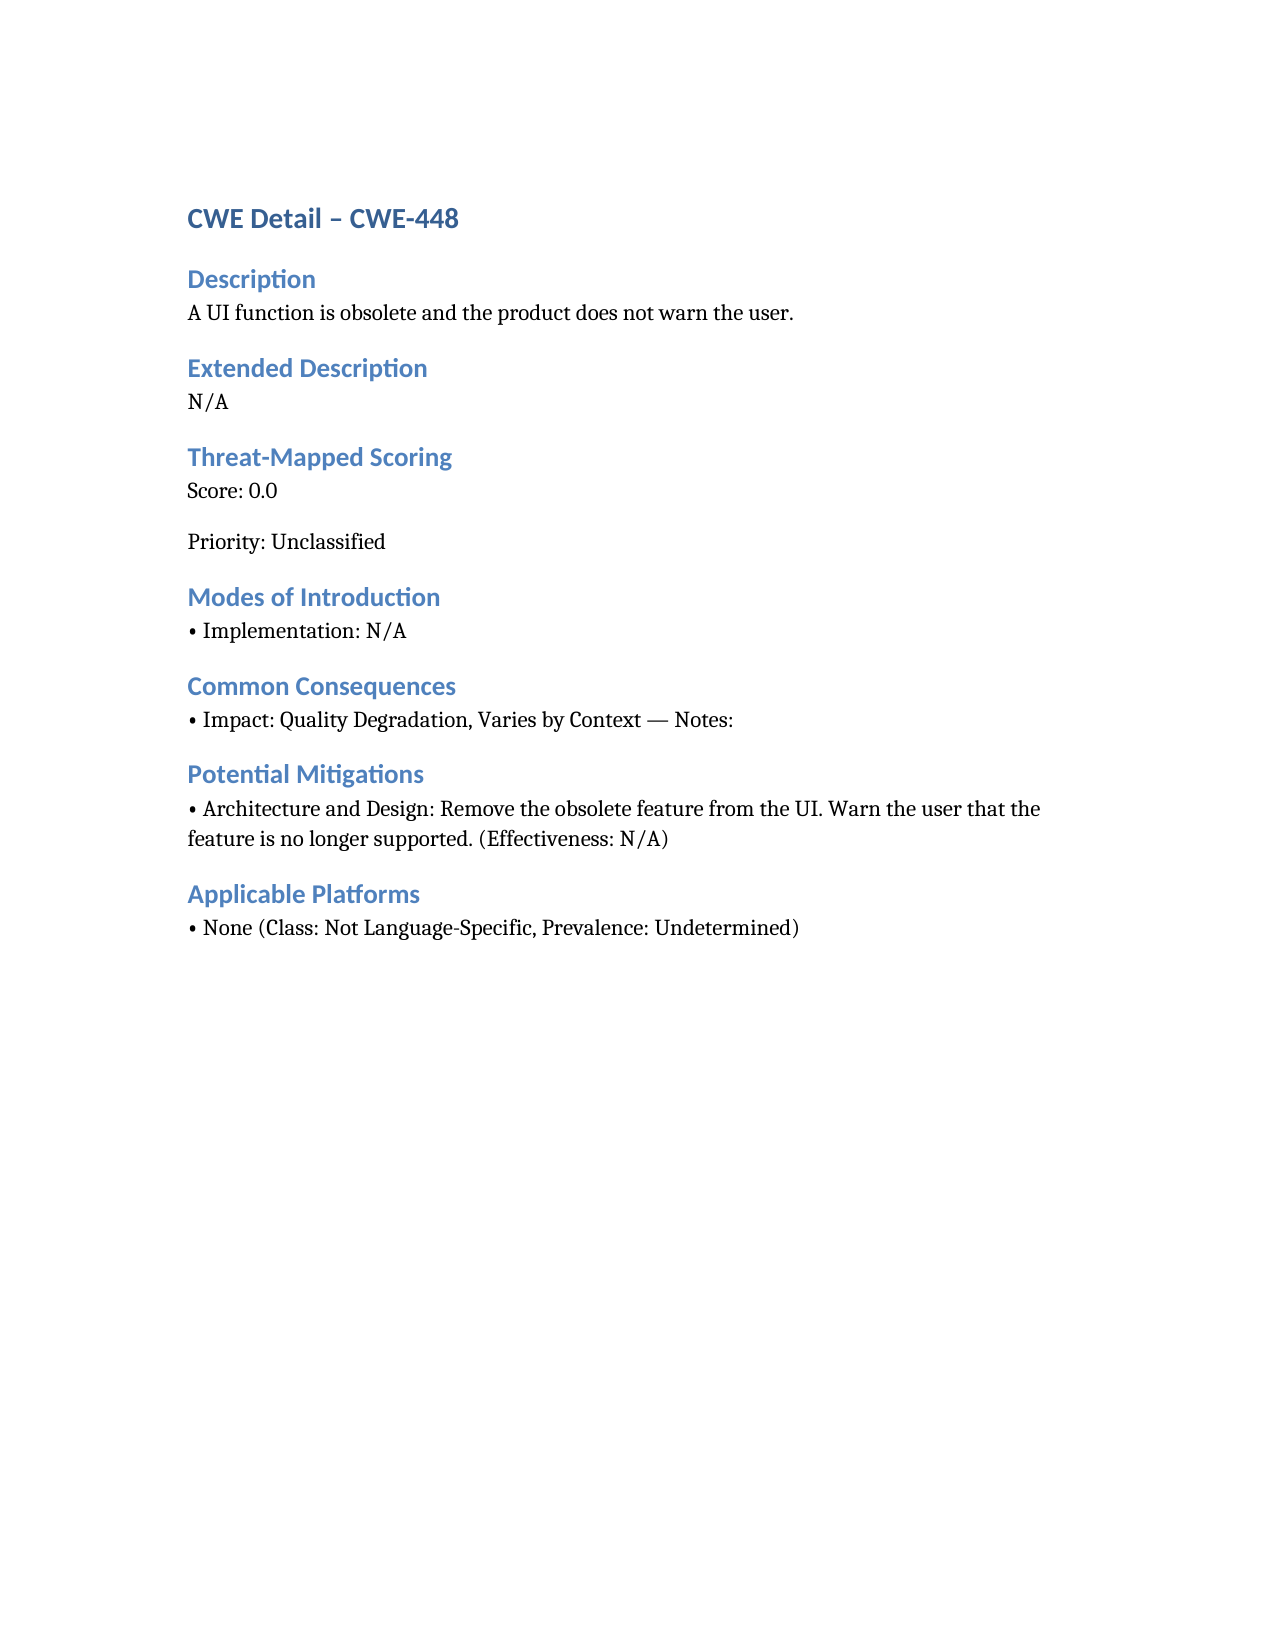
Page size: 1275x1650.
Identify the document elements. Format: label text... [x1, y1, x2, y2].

subtitle Extended Description [187, 351, 1087, 384]
text Priority: Unclassified [187, 529, 1087, 555]
text A UI function is obsolete and the product does not warn the user. [187, 300, 1087, 326]
subtitle CWE Detail – CWE-448 [187, 200, 1087, 236]
text N/A [187, 389, 1087, 415]
text Score: 0.0 [187, 478, 1087, 504]
text • Architecture and Design: Remove the obsolete feature from the UI. Warn the user that the feature is no longer supported. (Effectiveness: N/A) [187, 796, 1087, 852]
subtitle Applicable Platforms [187, 877, 1087, 910]
subtitle Common Consequences [187, 669, 1087, 702]
subtitle Modes of Introduction [187, 580, 1087, 613]
text • None (Class: Not Language-Specific, Prevalence: Undetermined) [187, 915, 1087, 941]
subtitle Description [187, 262, 1087, 295]
subtitle Potential Mitigations [187, 758, 1087, 791]
text • Impact: Quality Degradation, Varies by Context — Notes: [187, 707, 1087, 733]
subtitle Threat-Mapped Scoring [187, 440, 1087, 473]
text • Implementation: N/A [187, 618, 1087, 644]
